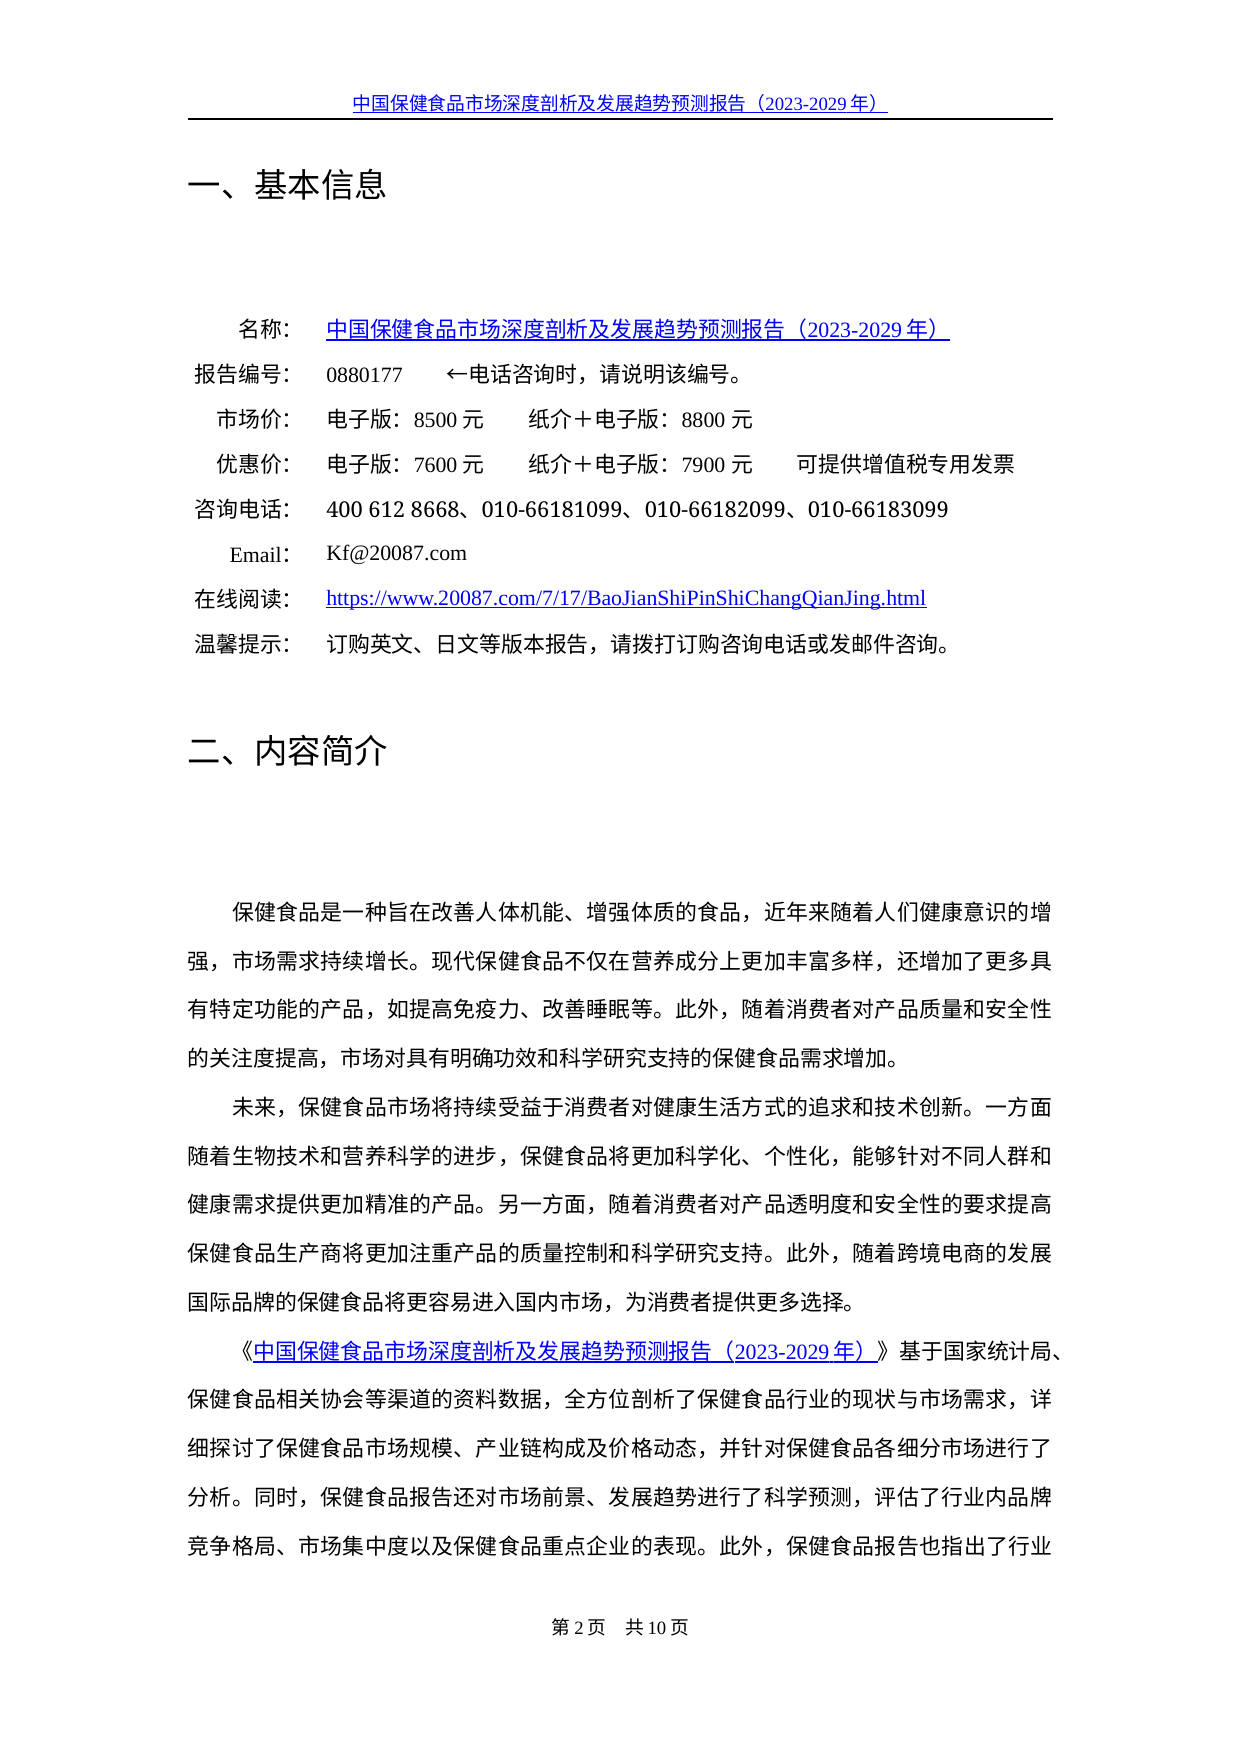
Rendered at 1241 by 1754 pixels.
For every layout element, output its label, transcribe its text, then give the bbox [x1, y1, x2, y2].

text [187, 894, 1053, 1561]
table_header 名称： [167, 312, 315, 357]
table_cell Kf@20087.com [315, 537, 1073, 582]
title 二、内容简介 [187, 717, 1053, 782]
table_cell 电子版：8500 元 纸介＋电子版：8800 元 [315, 402, 1073, 447]
table_cell 电子版：7600 元 纸介＋电子版：7900 元 可提供增值税专用发票 [315, 447, 1073, 492]
table_cell 市场价： [167, 402, 315, 447]
table_header 中国保健食品市场深度剖析及发展趋势预测报告（2023-2029年） [315, 312, 1073, 357]
table_cell Email： [167, 537, 315, 582]
title 一、基本信息 [187, 150, 1053, 215]
table_cell 在线阅读： [167, 582, 315, 627]
table_cell 0880177 ←电话咨询时，请说明该编号。 [315, 357, 1073, 402]
table_cell 报告编号： [167, 357, 315, 402]
table_cell 咨询电话： [167, 492, 315, 537]
table_cell 400 612 8668、010-66181099、010-66182099、010-66183099 [315, 492, 1073, 537]
table_cell 订购英文、日文等版本报告，请拨打订购咨询电话或发邮件咨询。 [315, 627, 1073, 672]
table_cell 温馨提示： [167, 627, 315, 672]
table_cell 优惠价： [167, 447, 315, 492]
table_cell [315, 582, 1073, 627]
